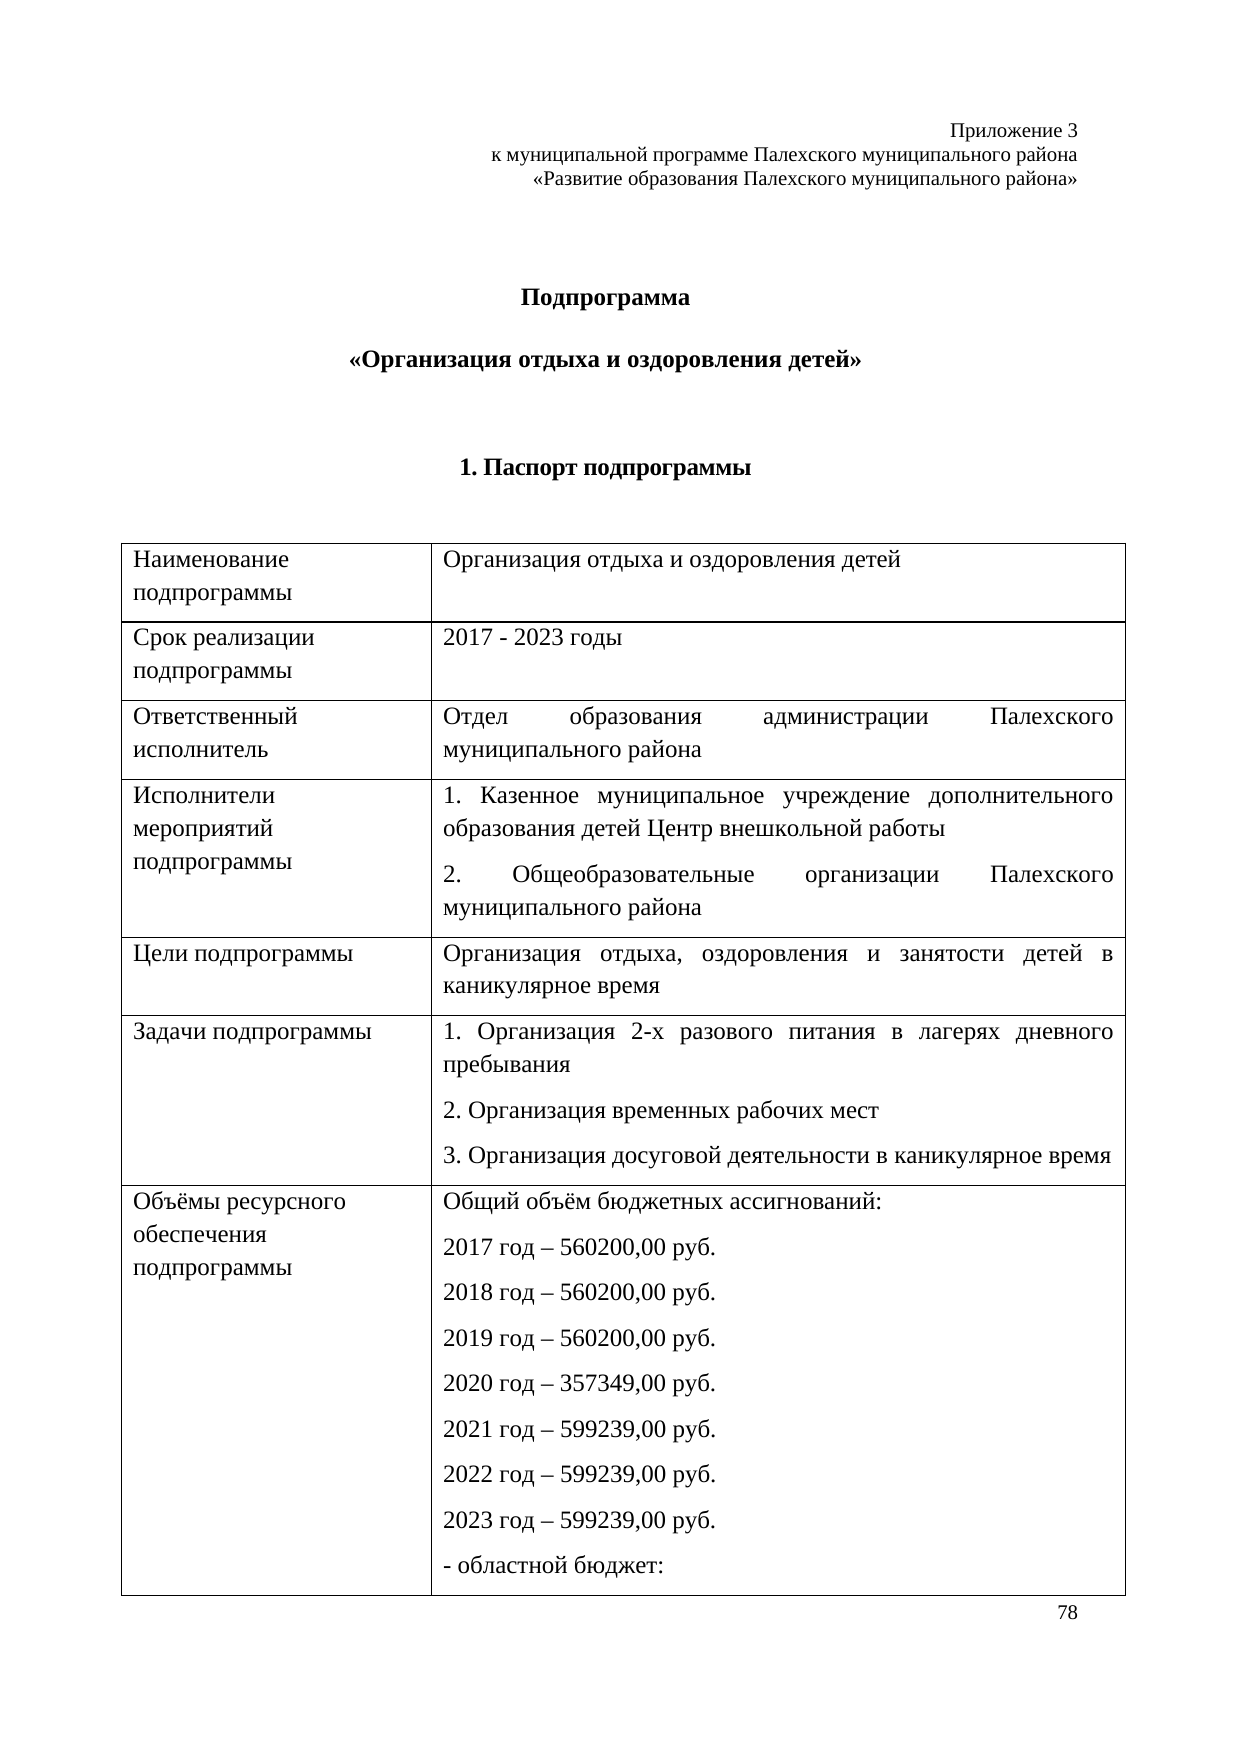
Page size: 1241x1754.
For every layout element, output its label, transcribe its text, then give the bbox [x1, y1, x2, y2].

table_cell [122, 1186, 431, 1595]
text Подпрограмма [133, 282, 1078, 310]
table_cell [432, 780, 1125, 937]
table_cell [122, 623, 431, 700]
text «Организация отдыха и оздоровления детей» [133, 344, 1078, 373]
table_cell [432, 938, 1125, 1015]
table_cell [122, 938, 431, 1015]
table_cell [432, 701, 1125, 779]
text к муниципальной программе Палехского муниципального района [133, 142, 1078, 166]
text 1. Паспорт подпрограммы [133, 452, 1078, 480]
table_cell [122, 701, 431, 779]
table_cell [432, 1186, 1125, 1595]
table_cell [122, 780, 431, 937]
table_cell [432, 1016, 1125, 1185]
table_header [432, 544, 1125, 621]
text Приложение 3 [133, 118, 1078, 142]
text «Развитие образования Палехского муниципального района» [133, 166, 1078, 190]
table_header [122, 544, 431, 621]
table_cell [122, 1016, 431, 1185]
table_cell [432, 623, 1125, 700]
